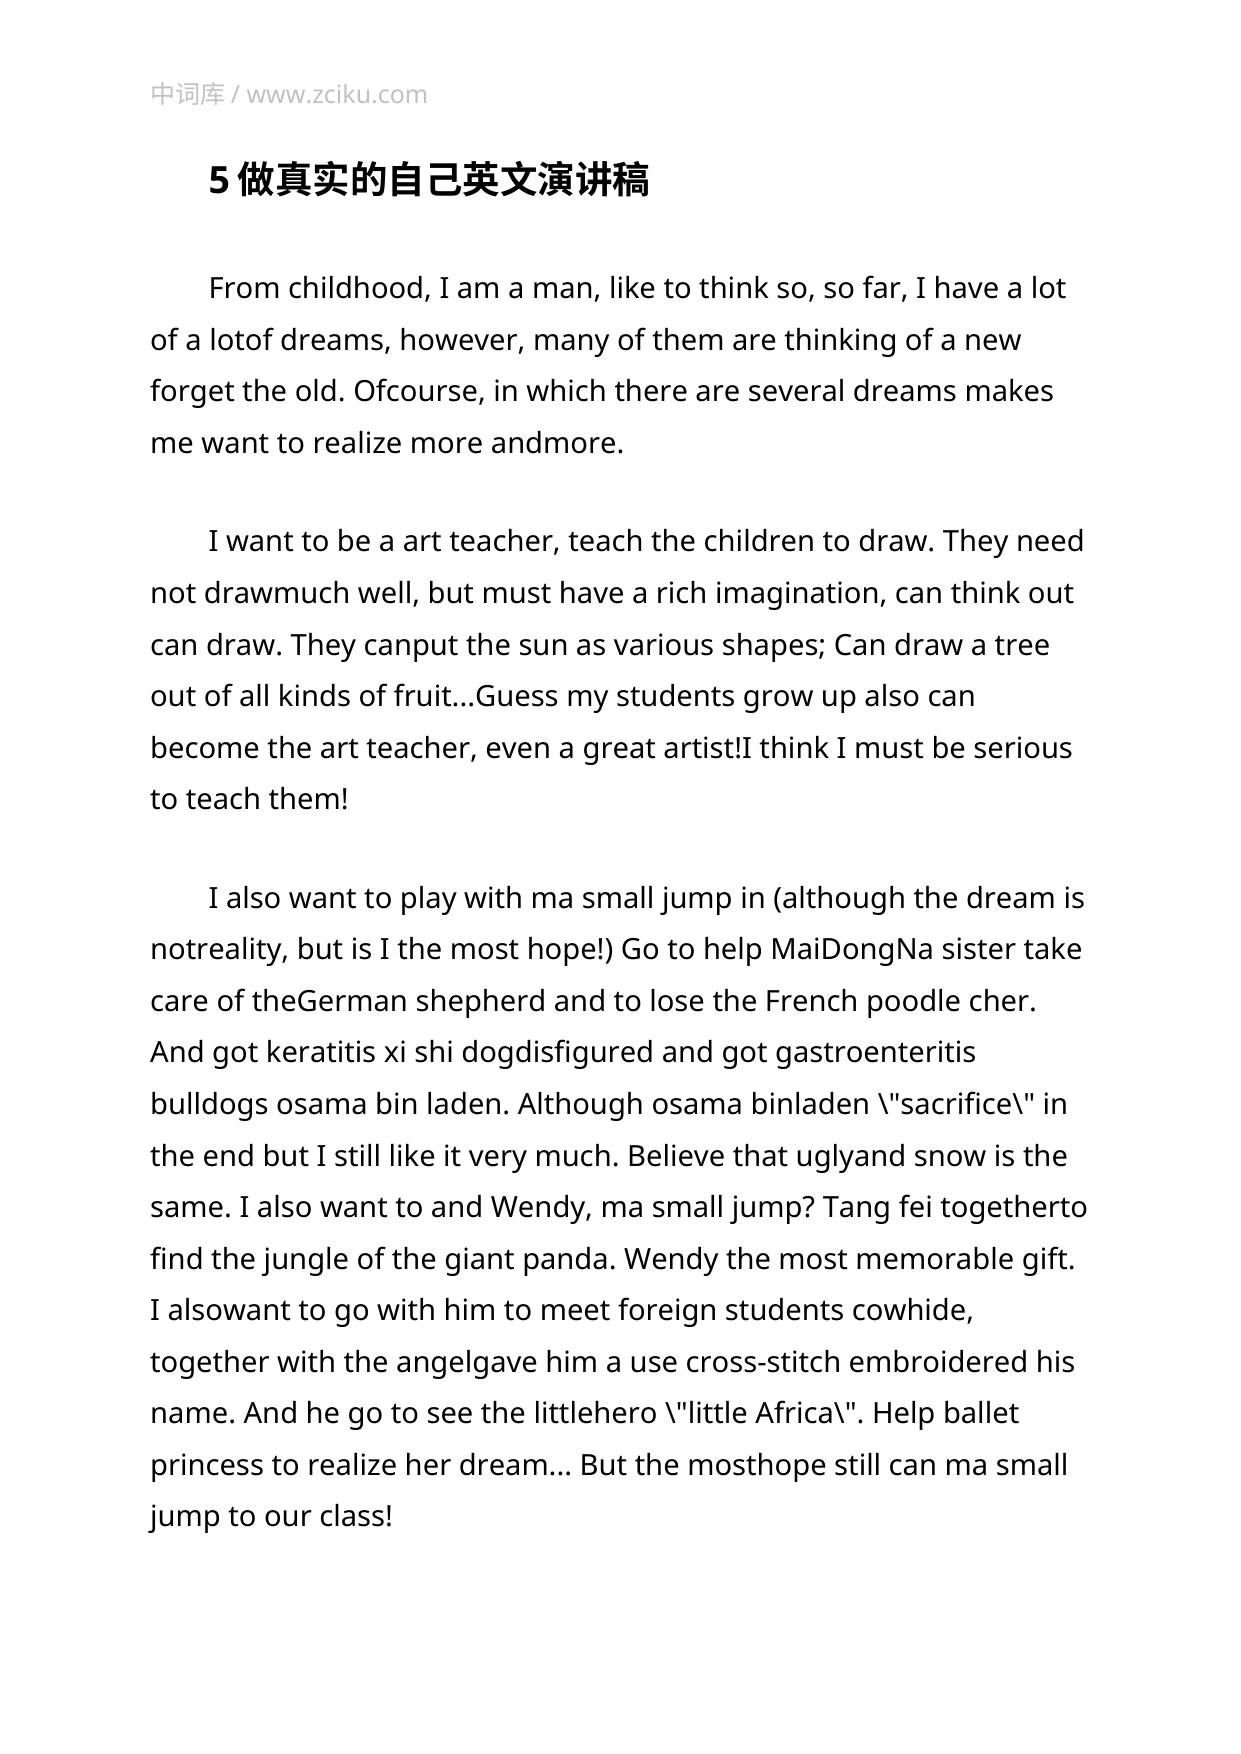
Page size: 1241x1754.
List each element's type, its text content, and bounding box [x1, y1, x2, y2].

text From childhood, I am a man, like to think so, so far, I have a lot of a lotof dreams, however, many of them are thinking of a new forget the old. Ofcourse, in which there are several dreams makes me want to realize more andmore. [150, 268, 1090, 462]
text 5做真实的自己英文演讲稿 [150, 150, 1090, 204]
text I want to be a art teacher, teach the children to draw. They need not drawmuch well, but must have a rich imagination, can think out can draw. They canput the sun as various shapes; Can draw a tree out of all kinds of fruit...Guess my students grow up also can become the art teacher, even a great artist!I think I must be serious to teach them! [150, 521, 1090, 818]
text I also want to play with ma small jump in (although the dream is notreality, but is I the most hope!) Go to help MaiDongNa sister take care of theGerman shepherd and to lose the French poodle cher. And got keratitis xi shi dogdisfigured and got gastroenteritis bulldogs osama bin laden. Although osama binladen \"sacrifice\" in the end but I still like it very much. Believe that uglyand snow is the same. I also want to and Wendy, ma small jump? Tang fei togetherto find the jungle of the giant panda. Wendy the most memorable gift. I alsowant to go with him to meet foreign students cowhide, together with the angelgave him a use cross-stitch embroidered his name. And he go to see the littlehero \"little Africa\". Help ballet princess to realize her dream... But the mosthope still can ma small jump to our class! [150, 877, 1090, 1535]
